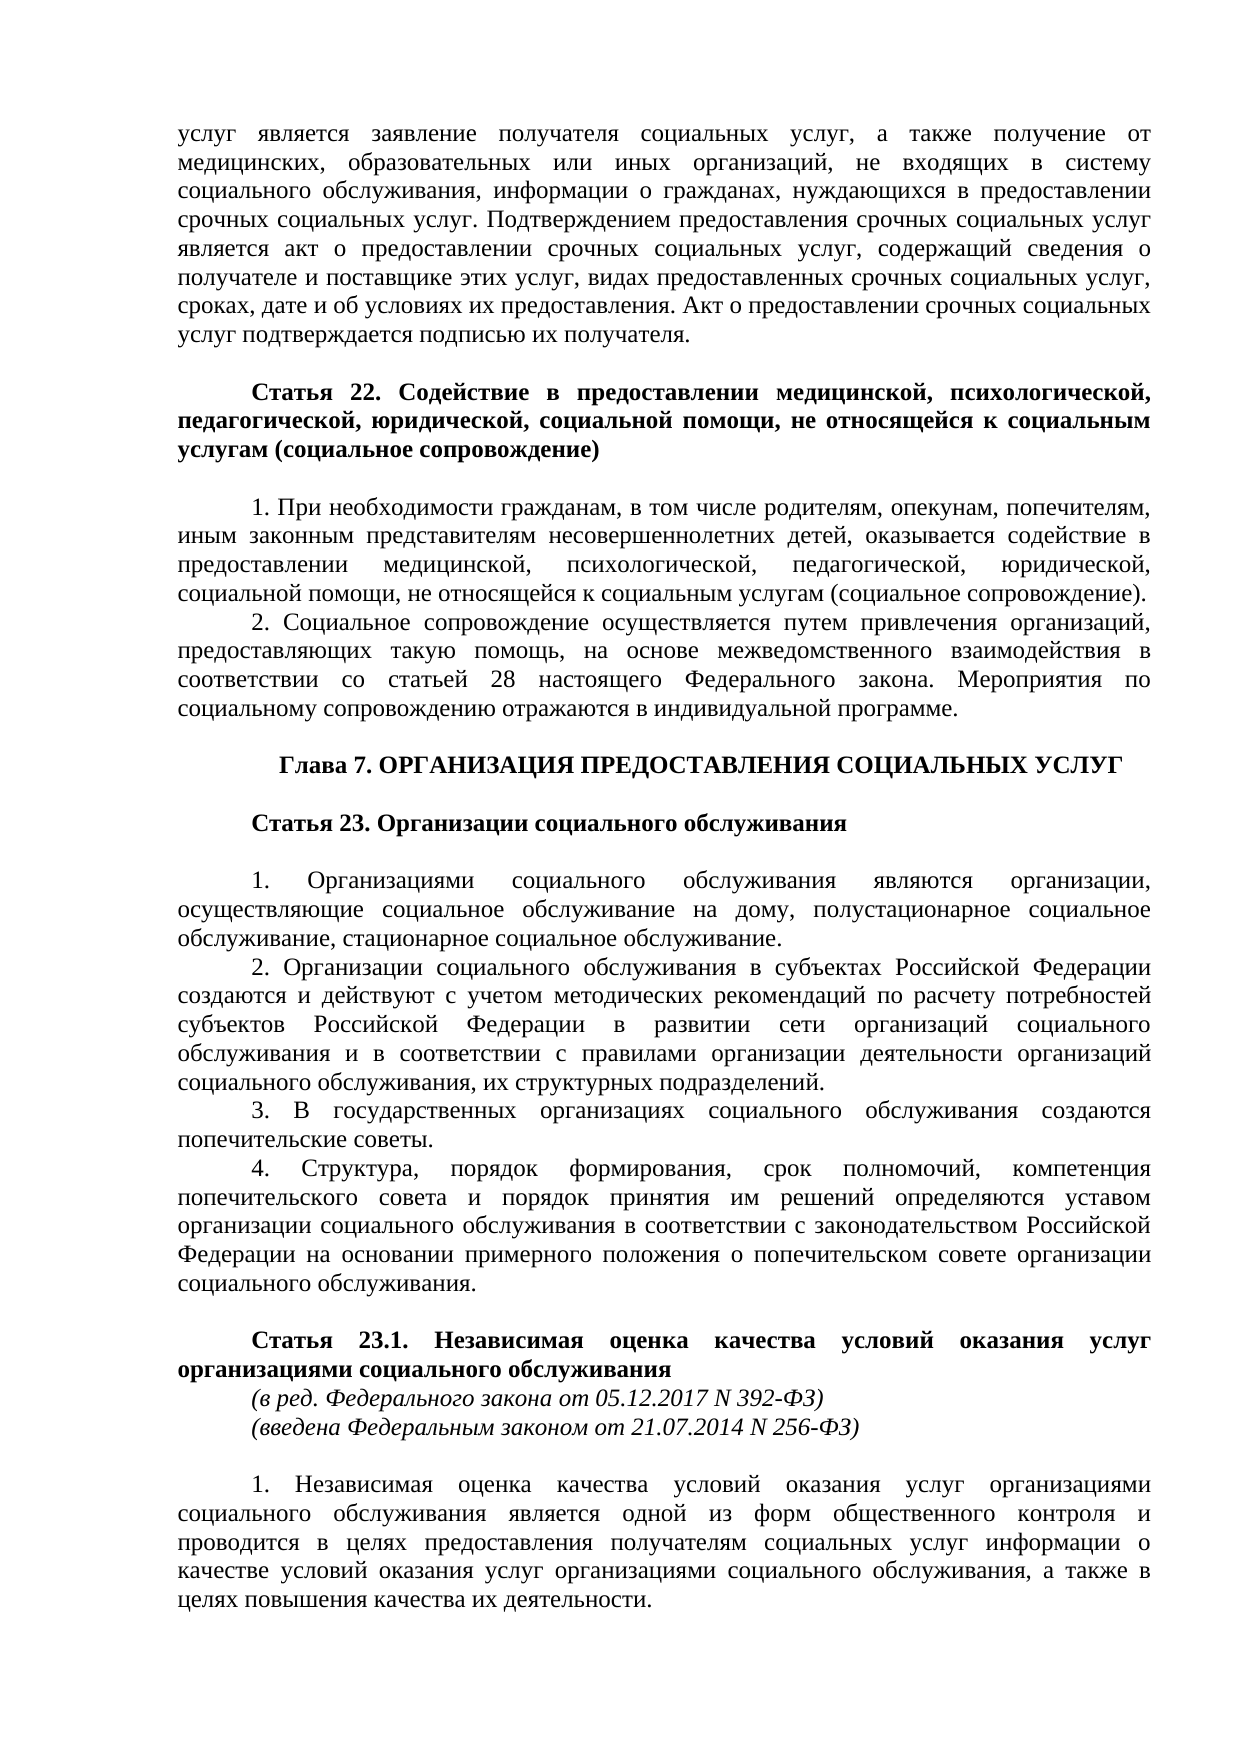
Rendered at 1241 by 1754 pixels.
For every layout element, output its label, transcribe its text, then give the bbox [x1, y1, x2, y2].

text 1. Независимая оценка качества условий оказания услуг организациями социального обслуживания является одной из форм общественного контроля и проводится в целях предоставления получателям социальных услуг информации о качестве условий оказания услуг организациями социального обслуживания, а также в целях повышения качества их деятельности. [177, 1469, 1152, 1613]
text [177, 118, 1152, 348]
title Статья 23. Организации социального обслуживания [177, 808, 1152, 837]
text 2. Социальное сопровождение осуществляется путем привлечения организаций, предоставляющих такую помощь, на основе межведомственного взаимодействия в соответствии со статьей 28 настоящего Федерального закона. Мероприятия по социальному сопровождению отражаются в индивидуальной программе. [177, 607, 1152, 722]
text 3. В государственных организациях социального обслуживания создаются попечительские советы. [177, 1096, 1152, 1153]
text 1. Организациями социального обслуживания являются организации, осуществляющие социальное обслуживание на дому, полустационарное социальное обслуживание, стационарное социальное обслуживание. [177, 866, 1152, 952]
text 1. При необходимости гражданам, в том числе родителям, опекунам, попечителям, иным законным представителям несовершеннолетних детей, оказывается содействие в предоставлении медицинской, психологической, педагогической, юридической, социальной помощи, не относящейся к социальным услугам (социальное сопровождение). [177, 492, 1152, 607]
text 2. Организации социального обслуживания в субъектах Российской Федерации создаются и действуют с учетом методических рекомендаций по расчету потребностей субъектов Российской Федерации в развитии сети организаций социального обслуживания и в соответствии с правилами организации деятельности организаций социального обслуживания, их структурных подразделений. [177, 952, 1152, 1096]
text (в ред. Федерального закона от 05.12.2017 N 392-ФЗ) [177, 1383, 1152, 1412]
title Статья 23.1. Независимая оценка качества условий оказания услуг организациями социального обслуживания [177, 1326, 1152, 1383]
text (введена Федеральным законом от 21.07.2014 N 256-ФЗ) [177, 1412, 1152, 1441]
title Статья 22. Содействие в предоставлении медицинской, психологической, педагогической, юридической, социальной помощи, не относящейся к социальным услугам (социальное сопровождение) [177, 377, 1152, 463]
text 4. Структура, порядок формирования, срок полномочий, компетенция попечительского совета и порядок принятия им решений определяются уставом организации социального обслуживания в соответствии с законодательством Российской Федерации на основании примерного положения о попечительском совете организации социального обслуживания. [177, 1153, 1152, 1297]
title Глава 7. ОРГАНИЗАЦИЯ ПРЕДОСТАВЛЕНИЯ СОЦИАЛЬНЫХ УСЛУГ [177, 751, 1152, 779]
